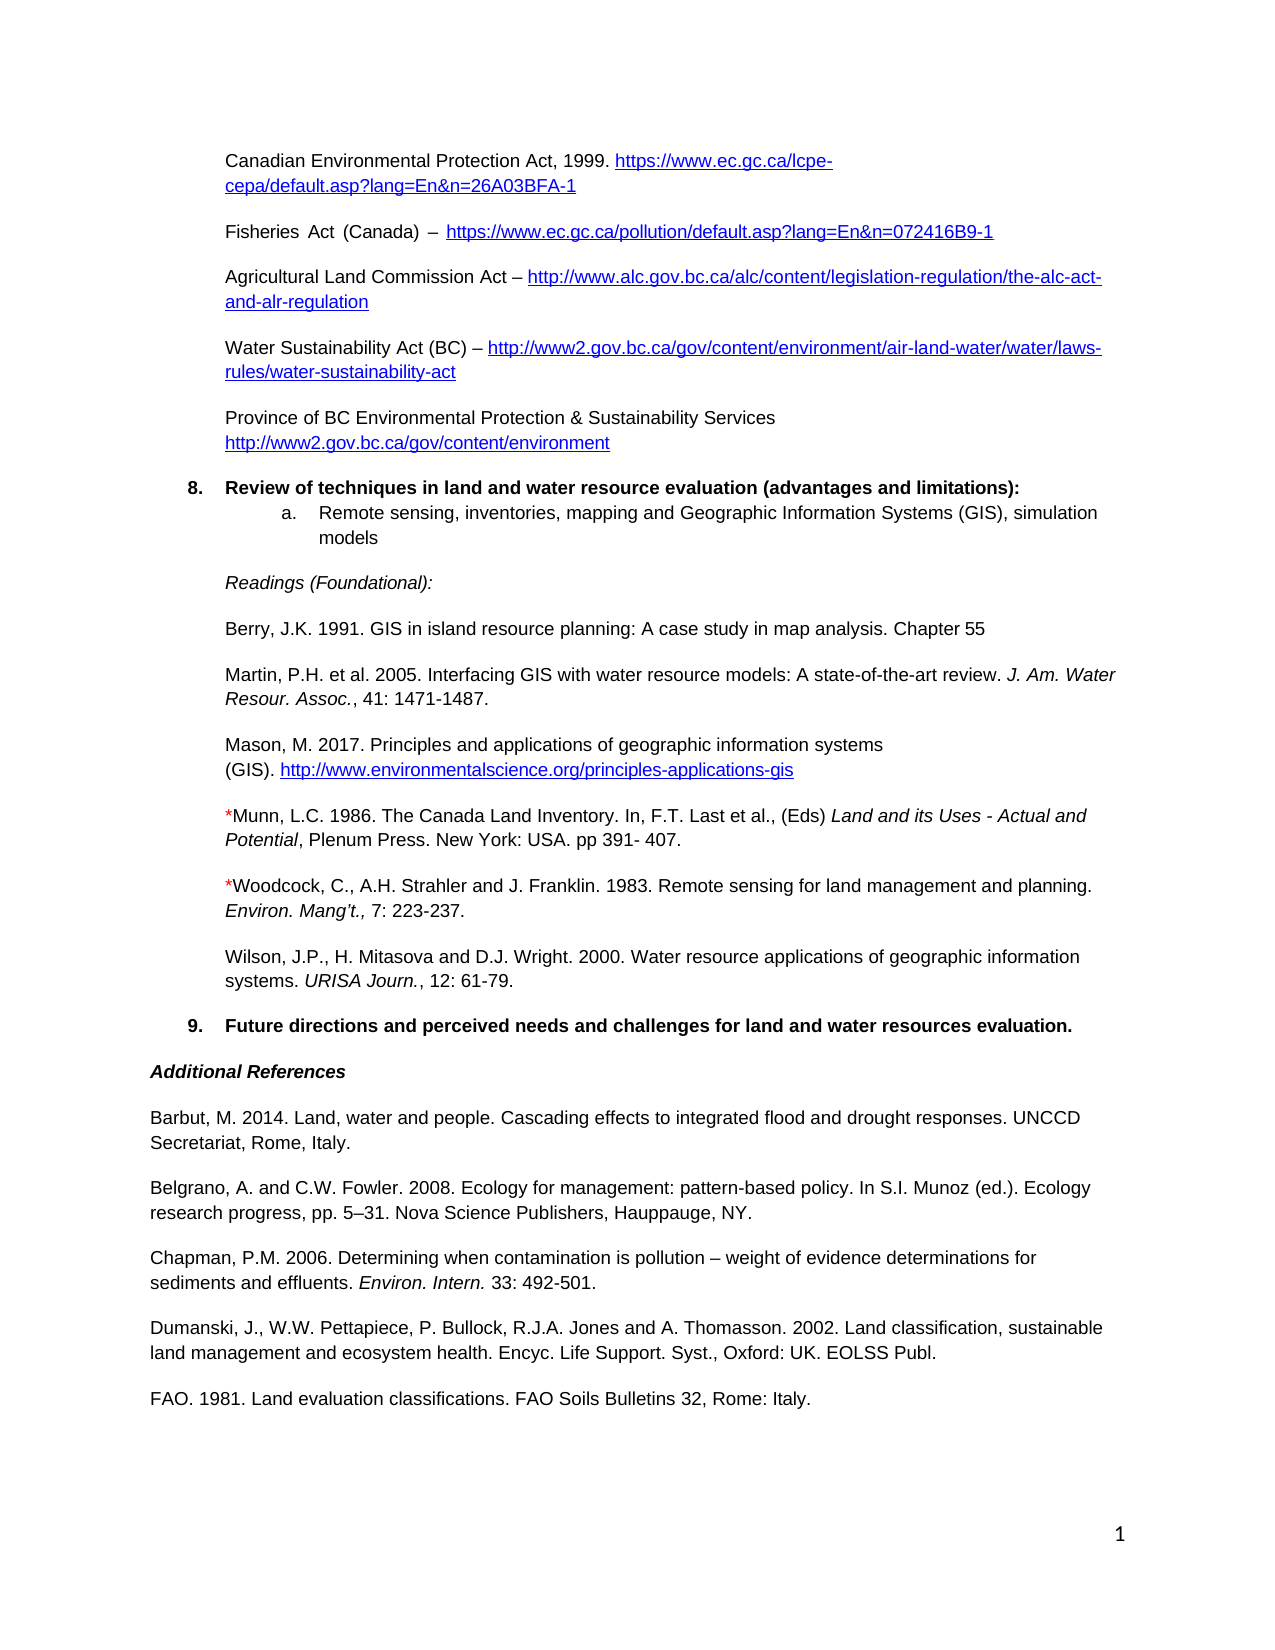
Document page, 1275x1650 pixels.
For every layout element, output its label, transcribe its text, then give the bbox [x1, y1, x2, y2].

text *Munn, L.C. 1986. The Canada Land Inventory. In, F.T. Last et al., (Eds) Land and its Uses - Actual and Potential, Plenum Press. New York: USA. pp 391- 407. [225, 804, 1118, 851]
text Martin, P.H. et al. 2005. Interfacing GIS with water resource models: A state-of-the-art review. J. Am. Water Resour. Assoc., 41: 1471-1487. [225, 663, 1137, 710]
text *Woodcock, C., A.H. Strahler and J. Franklin. 1983. Remote sensing for land management and planning. [225, 875, 1137, 897]
subtitle Review of techniques in land and water resource evaluation (advantages and limitations): [187, 477, 1137, 498]
text Belgrano, A. and C.W. Fowler. 2008. Ecology for management: pattern-based policy. In S.I. Munoz (ed.). Ecology research progress, pp. 5–31. Nova Science Publishers, Hauppauge, NY. [150, 1177, 1137, 1223]
text FAO. 1981. Land evaluation classifications. FAO Soils Bulletins 32, Rome: Italy. [150, 1387, 1137, 1409]
text Environ. Mang’t., 7: 223-237. [225, 899, 1137, 921]
text Dumanski, J., W.W. Pettapiece, P. Bullock, R.J.A. Jones and A. Thomasson. 2002. Land classification, sustainable land management and ecosystem health. Encyc. Life Support. Syst., Oxford: UK. EOLSS Publ. [150, 1317, 1118, 1363]
list Remote sensing, inventories, mapping and Geographic Information Systems (GIS), simulation models [281, 502, 1098, 548]
text Fisheries Act (Canada) – https://www.ec.gc.ca/pollution/default.asp?lang=En&n=072416B9-1 [225, 221, 1137, 242]
subtitle Future directions and perceived needs and challenges for land and water resources evaluation. [187, 1015, 1137, 1036]
text Agricultural Land Commission Act – http://www.alc.gov.bc.ca/alc/content/legislation-regulation/the-alc-act- and-alr-regulation [225, 266, 1102, 312]
text Barbut, M. 2014. Land, water and people. Cascading effects to integrated flood and drought responses. UNCCD Secretariat, Rome, Italy. [150, 1107, 1137, 1153]
text Additional References [150, 1061, 1137, 1082]
text Berry, J.K. 1991. GIS in island resource planning: A case study in map analysis. Chapter 55 [225, 618, 1137, 640]
text Province of BC Environmental Protection & Sustainability Services http://www2.gov.bc.ca/gov/content/environment [225, 407, 1137, 453]
text Wilson, J.P., H. Mitasova and D.J. Wright. 2000. Water resource applications of geographic information systems. URISA Journ., 12: 61-79. [225, 946, 1137, 991]
text Water Sustainability Act (BC) – http://www2.gov.bc.ca/gov/content/environment/air-land-water/water/laws- rules/water-sustainability-act [225, 337, 1102, 383]
text Mason, M. 2017. Principles and applications of geographic information systems (GIS). http://www.environmentalscience.org/principles-applications-gis [225, 734, 937, 780]
text Readings (Foundational): [225, 572, 1137, 594]
text Canadian Environmental Protection Act, 1999. https://www.ec.gc.ca/lcpe- cepa/default.asp?lang=En&n=26A03BFA-1 [225, 150, 833, 196]
text Chapman, P.M. 2006. Determining when contamination is pollution – weight of evidence determinations for sediments and effluents. Environ. Intern. 33: 492-501. [150, 1247, 1103, 1293]
